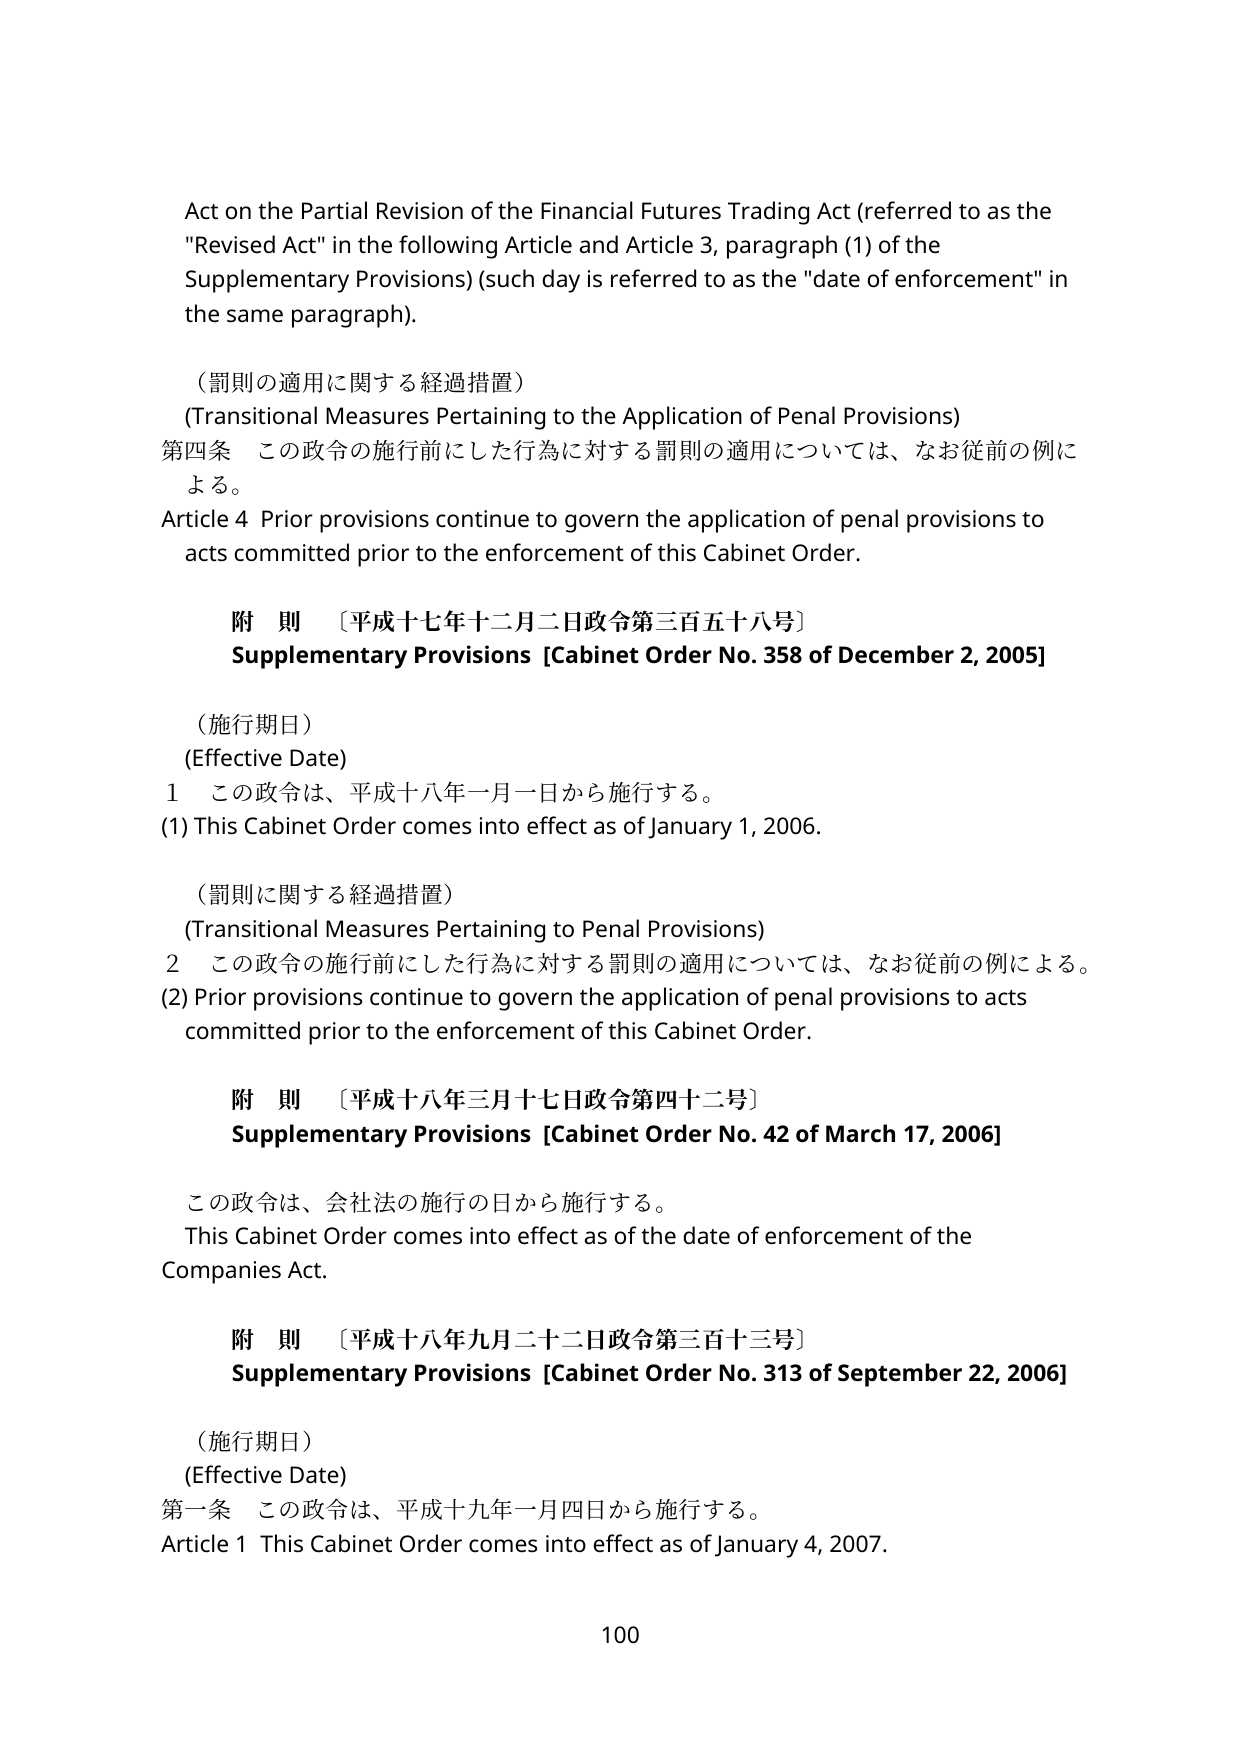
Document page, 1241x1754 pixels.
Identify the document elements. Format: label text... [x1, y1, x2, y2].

text (2) Prior provisions continue to govern the application of penal provisions to acts committed prior to the enforcement of this Cabinet Order. [161, 979, 1079, 1048]
text (Effective Date) [184, 1458, 1079, 1492]
text 第一条 この政令は、平成十九年一月四日から施行する。 [161, 1492, 1079, 1526]
text （罰則に関する経過措置） [184, 877, 1079, 911]
text This Cabinet Order comes into effect as of the date of enforcement of the Companies Act. [161, 1219, 1079, 1287]
text Supplementary Provisions [Cabinet Order No. 358 of December 2, 2005] [230, 638, 1079, 672]
text 附 則 〔平成十八年三月十七日政令第四十二号〕 [230, 1082, 1079, 1116]
text Supplementary Provisions [Cabinet Order No. 313 of September 22, 2006] [230, 1355, 1079, 1389]
text Article 4 Prior provisions continue to govern the application of penal provisions to acts committed prior to the enforcement of this Cabinet Order. [161, 501, 1079, 569]
text （施行期日） [184, 1424, 1079, 1458]
text 附 則 〔平成十七年十二月二日政令第三百五十八号〕 [230, 604, 1079, 638]
text 附 則 〔平成十八年九月二十二日政令第三百十三号〕 [230, 1321, 1079, 1355]
text (Effective Date) [184, 740, 1079, 774]
text 第四条 この政令の施行前にした行為に対する罰則の適用については、なお従前の例による。 [161, 433, 1079, 501]
text Article 1 This Cabinet Order comes into effect as of January 4, 2007. [161, 1526, 1079, 1560]
text (Transitional Measures Pertaining to Penal Provisions) [184, 911, 1079, 945]
text この政令は、会社法の施行の日から施行する。 [161, 1184, 1079, 1219]
text （施行期日） [184, 706, 1079, 740]
text １ この政令は、平成十八年一月一日から施行する。 [161, 774, 1079, 809]
text (1) This Cabinet Order comes into effect as of January 1, 2006. [161, 809, 1079, 843]
text Supplementary Provisions [Cabinet Order No. 42 of March 17, 2006] [230, 1116, 1079, 1150]
text （罰則の適用に関する経過措置） [184, 364, 1079, 399]
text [161, 194, 1079, 330]
text (Transitional Measures Pertaining to the Application of Penal Provisions) [184, 399, 1079, 433]
text ２ この政令の施行前にした行為に対する罰則の適用については、なお従前の例による。 [161, 945, 1079, 979]
